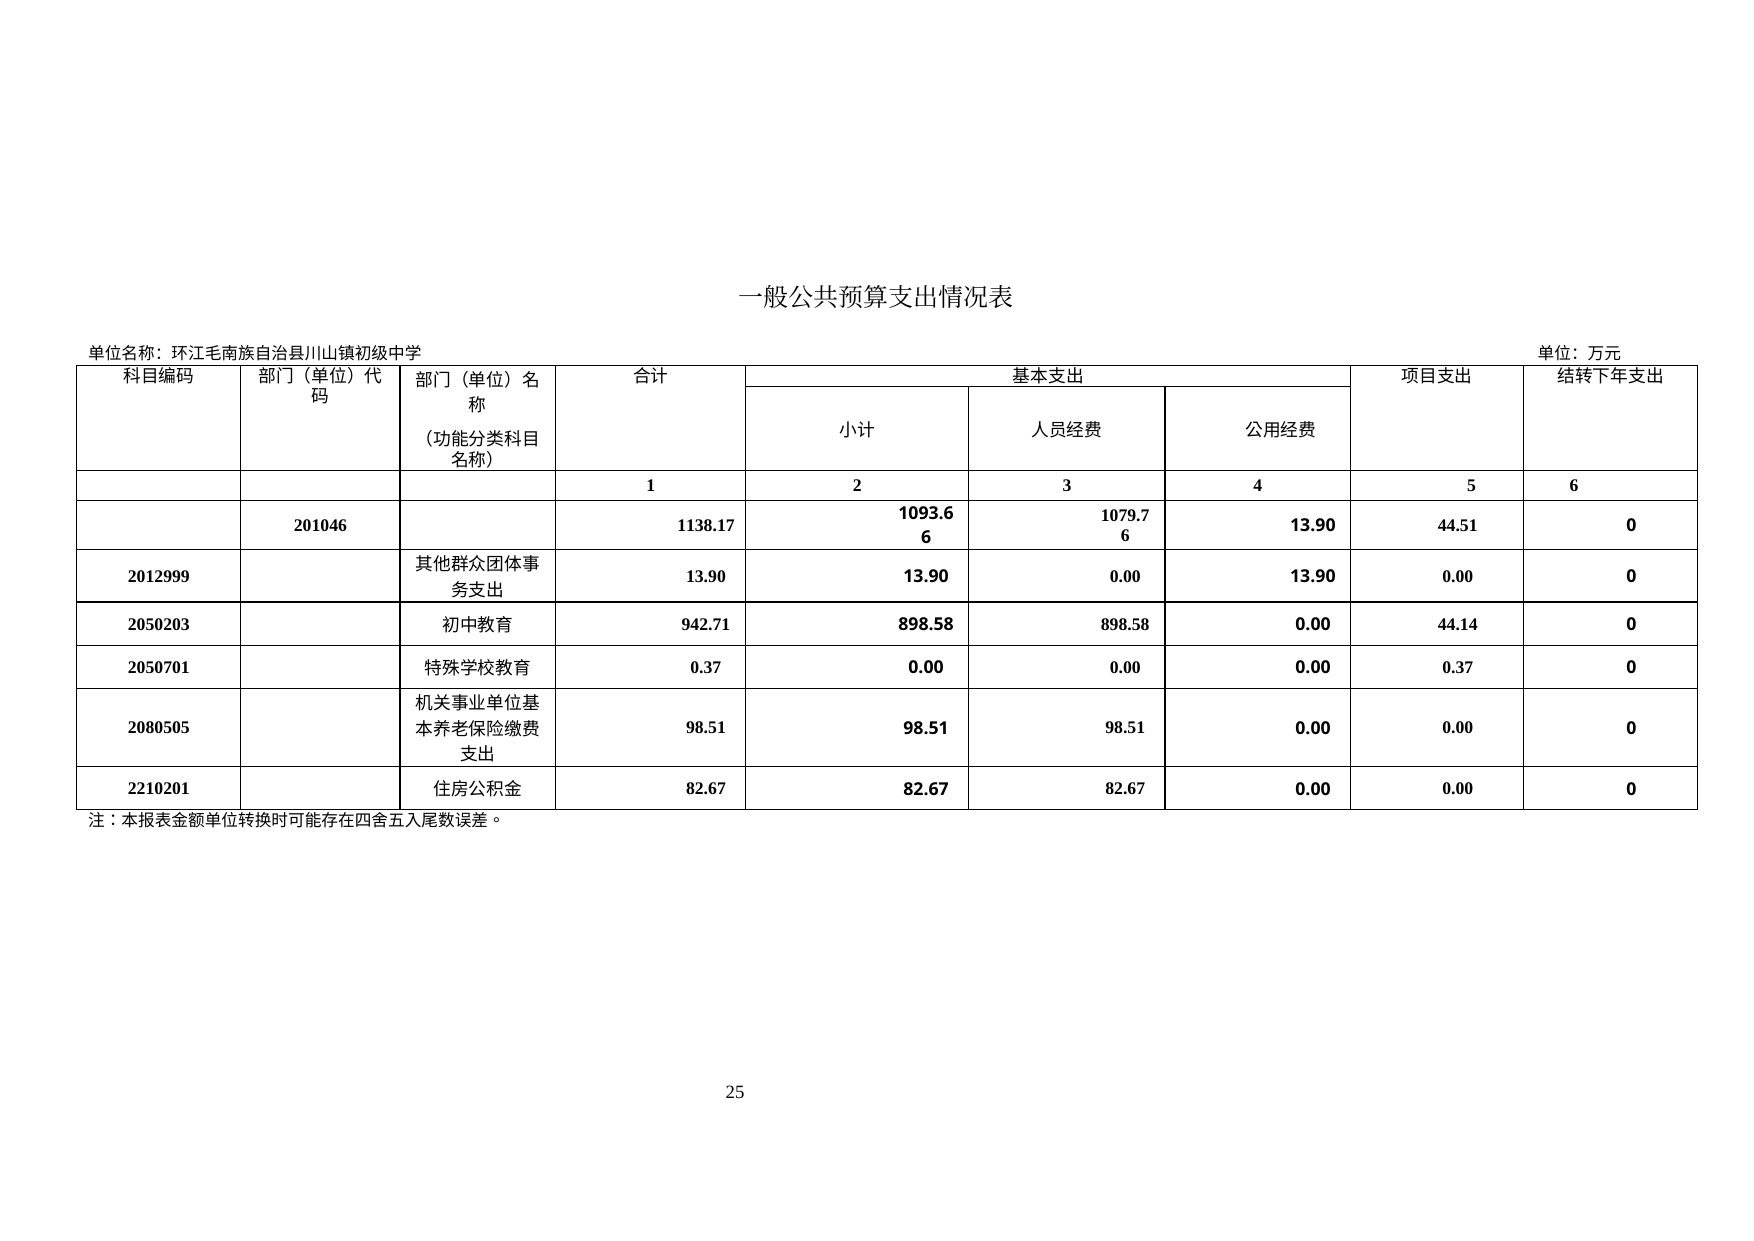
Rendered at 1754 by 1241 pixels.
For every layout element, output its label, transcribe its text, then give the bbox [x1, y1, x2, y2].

table_cell 0 [1524, 550, 1697, 601]
table_cell 82.67 [746, 767, 968, 809]
table_cell 44.14 [1351, 603, 1523, 645]
table_cell [401, 501, 555, 549]
table_cell 98.51 [746, 689, 968, 766]
table_cell 项目支出 [1351, 366, 1523, 470]
table_cell 1079.76 [969, 501, 1164, 549]
table_cell [241, 689, 399, 766]
table_cell 基本支出 [746, 366, 1350, 386]
table_cell 13.90 [556, 550, 745, 601]
table_cell [77, 501, 240, 549]
table_cell 2050701 [77, 646, 240, 688]
text 一般公共预算支出情况表 [77, 283, 1674, 311]
table_cell 0.00 [1166, 603, 1350, 645]
table_cell 13.90 [1166, 501, 1350, 549]
table_cell 0.00 [969, 646, 1164, 688]
table_cell 201046 [241, 501, 399, 549]
table_cell 898.58 [969, 603, 1164, 645]
table_cell 898.58 [746, 603, 968, 645]
table_cell 合计 [556, 366, 745, 470]
table_cell [401, 471, 555, 500]
table_cell 82.67 [556, 767, 745, 809]
table_cell 其他群众团体事务支出 [401, 550, 555, 601]
table_cell 0.37 [556, 646, 745, 688]
table_cell 注：本报表金额单位转换时可能存在四舍五入尾数误差。 [77, 810, 1697, 829]
table_cell 0 [1524, 689, 1697, 766]
table_cell 0 [1524, 646, 1697, 688]
table_cell [241, 550, 399, 601]
table_cell 5 [1351, 471, 1523, 500]
table_cell 结转下年支出 [1524, 366, 1697, 470]
table_cell 1093.66 [746, 501, 968, 549]
table_cell 942.71 [556, 603, 745, 645]
table_cell 3 [969, 471, 1164, 500]
table_cell 0.37 [1351, 646, 1523, 688]
table_cell 0.00 [969, 550, 1164, 601]
table_cell 44.51 [1351, 501, 1523, 549]
table_cell 0.00 [746, 646, 968, 688]
table_cell 部门（单位）名称 （功能分类科目名称） [401, 366, 555, 470]
table_cell 1138.17 [556, 501, 745, 549]
table_header 单位：万元 [1343, 340, 1697, 364]
table_header 单位名称：环江毛南族自治县川山镇初级中学 [77, 340, 1343, 364]
table_cell 4 [1166, 471, 1350, 500]
table_cell 13.90 [1166, 550, 1350, 601]
table_cell 98.51 [969, 689, 1164, 766]
table_cell 13.90 [746, 550, 968, 601]
table_cell 公用经费 [1166, 387, 1350, 470]
table_cell 0.00 [1351, 767, 1523, 809]
table_cell 0.00 [1351, 689, 1523, 766]
table_cell 2210201 [77, 767, 240, 809]
table_cell 0.00 [1166, 689, 1350, 766]
table_cell 2080505 [77, 689, 240, 766]
table_cell 住房公积金 [401, 767, 555, 809]
table_cell 0 [1524, 767, 1697, 809]
table_cell 部门（单位）代码 [241, 366, 399, 470]
table_cell 机关事业单位基本养老保险缴费支出 [401, 689, 555, 766]
table_cell 2050203 [77, 603, 240, 645]
table_cell 0 [1524, 603, 1697, 645]
table_cell 1 [556, 471, 745, 500]
table_cell 小计 [746, 387, 968, 470]
table_cell [241, 767, 399, 809]
table_cell 2 [746, 471, 968, 500]
table_cell 科目编码 [77, 366, 240, 470]
table_cell 82.67 [969, 767, 1164, 809]
table_cell 初中教育 [401, 603, 555, 645]
table_cell 0.00 [1351, 550, 1523, 601]
table_cell 0 [1524, 501, 1697, 549]
table_cell 98.51 [556, 689, 745, 766]
table_cell 0.00 [1166, 646, 1350, 688]
table_cell 0.00 [1166, 767, 1350, 809]
table_cell 6 [1524, 471, 1697, 500]
table_cell [241, 646, 399, 688]
table_cell 人员经费 [969, 387, 1164, 470]
table_cell 2012999 [77, 550, 240, 601]
table_cell 特殊学校教育 [401, 646, 555, 688]
table_cell [241, 471, 399, 500]
table_cell [241, 603, 399, 645]
table_cell [77, 471, 240, 500]
